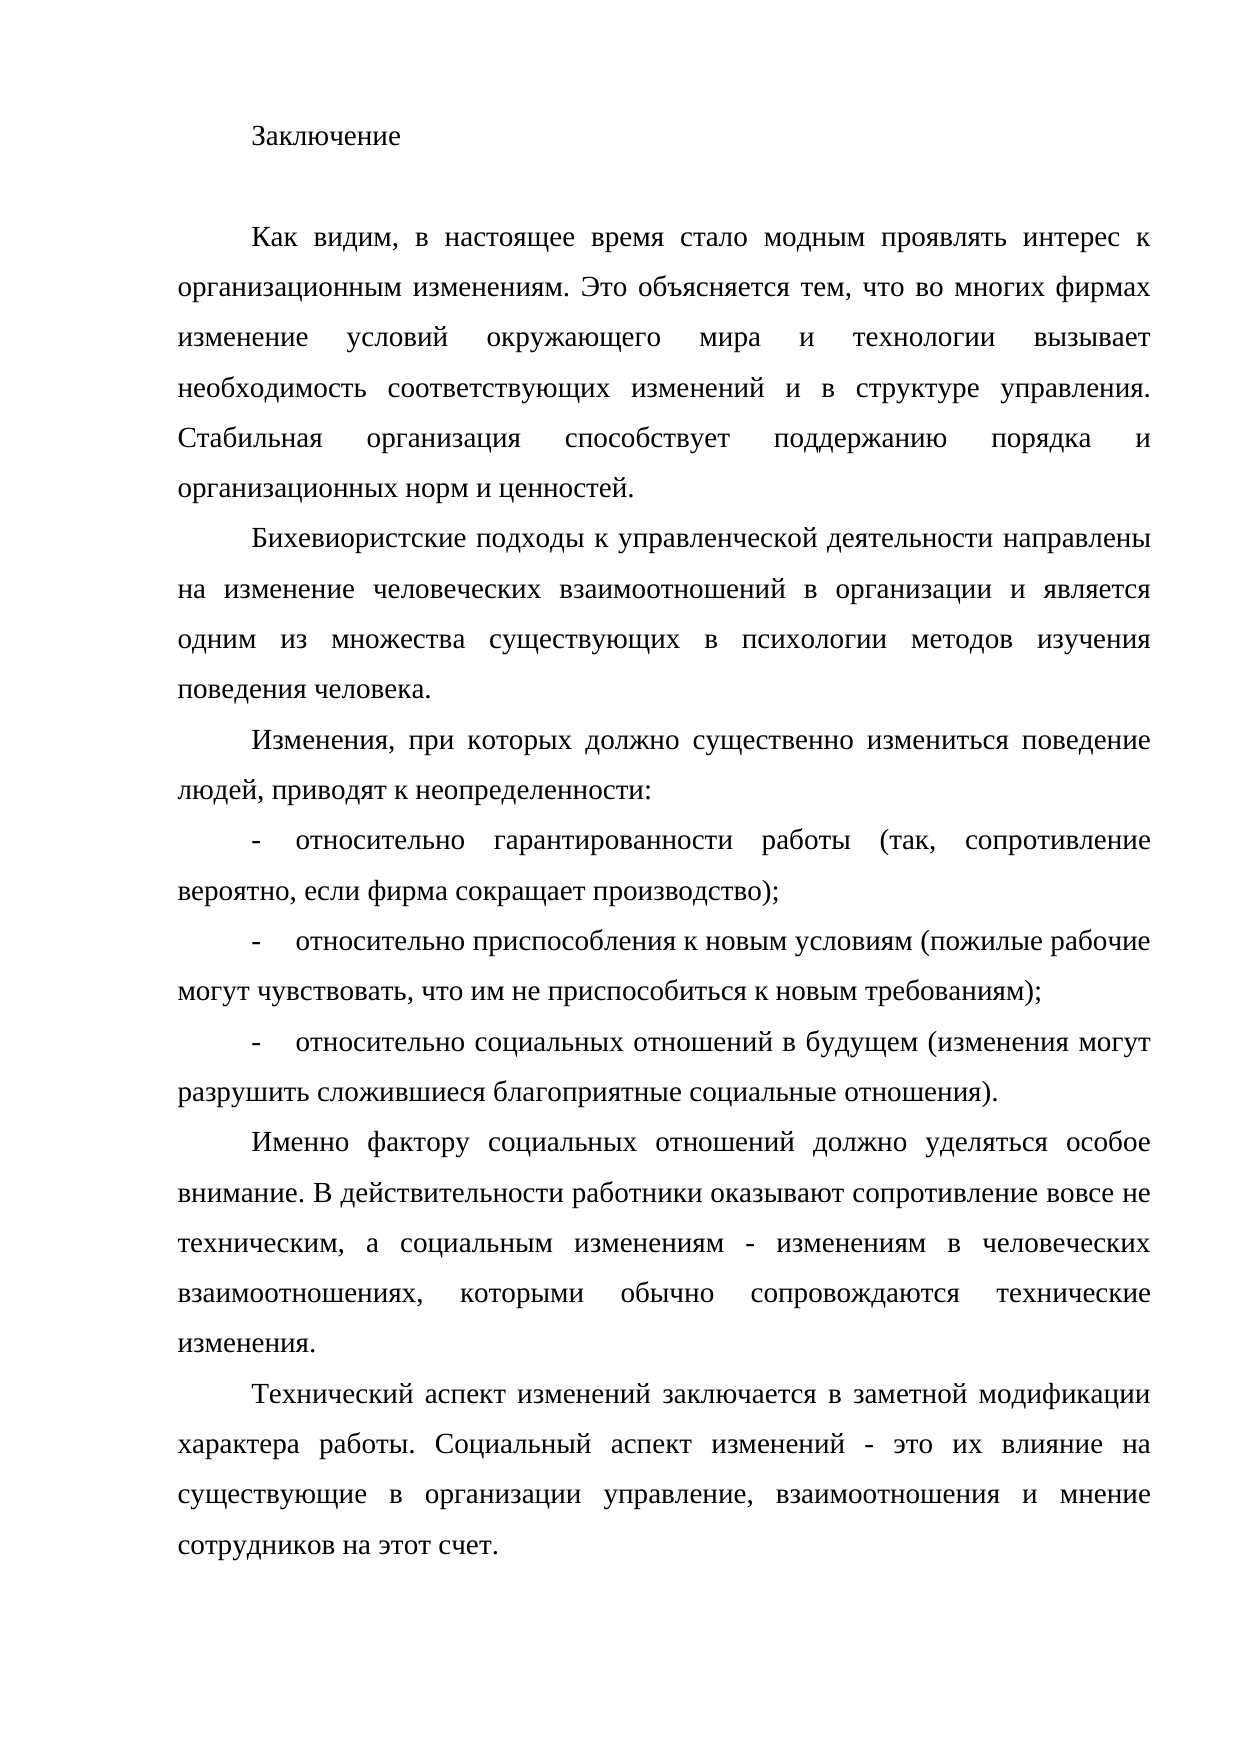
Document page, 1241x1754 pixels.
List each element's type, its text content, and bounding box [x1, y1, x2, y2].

text Технический аспект изменений заключается в заметной модификации характера работы. Социальный аспект изменений - это их влияние на существующие в организации управление, взаимоотношения и мнение сотрудников на этот счет. [177, 1376, 1152, 1560]
text Бихевиористские подходы к управленческой деятельности направлены на изменение человеческих взаимоотношений в организации и является одним из множества существующих в психологии методов изучения поведения человека. [177, 521, 1152, 705]
list относительно социальных отношений в будущем (изменения могут разрушить сложившиеся благоприятные социальные отношения). [177, 1024, 1152, 1108]
list относительно гарантированности работы (так, сопротивление вероятно, если фирма сокращает производство); [177, 822, 1152, 906]
text Заключение [177, 118, 1152, 152]
text Именно фактору социальных отношений должно уделяться особое внимание. В действительности работники оказывают сопротивление вовсе не техническим, а социальным изменениям - изменениям в человеческих взаимоотношениях, которыми обычно сопровождаются технические изменения. [177, 1124, 1152, 1359]
list относительно приспособления к новым условиям (пожилые рабочие могут чувствовать, что им не приспособиться к новым требованиям); [177, 923, 1152, 1007]
text Как видим, в настоящее время стало модным проявлять интерес к организационным изменениям. Это объясняется тем, что во многих фирмах изменение условий окружающего мира и технологии вызывает необходимость соответствующих изменений и в структуре управления. Стабильная организация способствует поддержанию порядка и организационных норм и ценностей. [177, 219, 1152, 504]
text Изменения, при которых должно существенно измениться поведение людей, приводят к неопределенности: [177, 722, 1152, 806]
